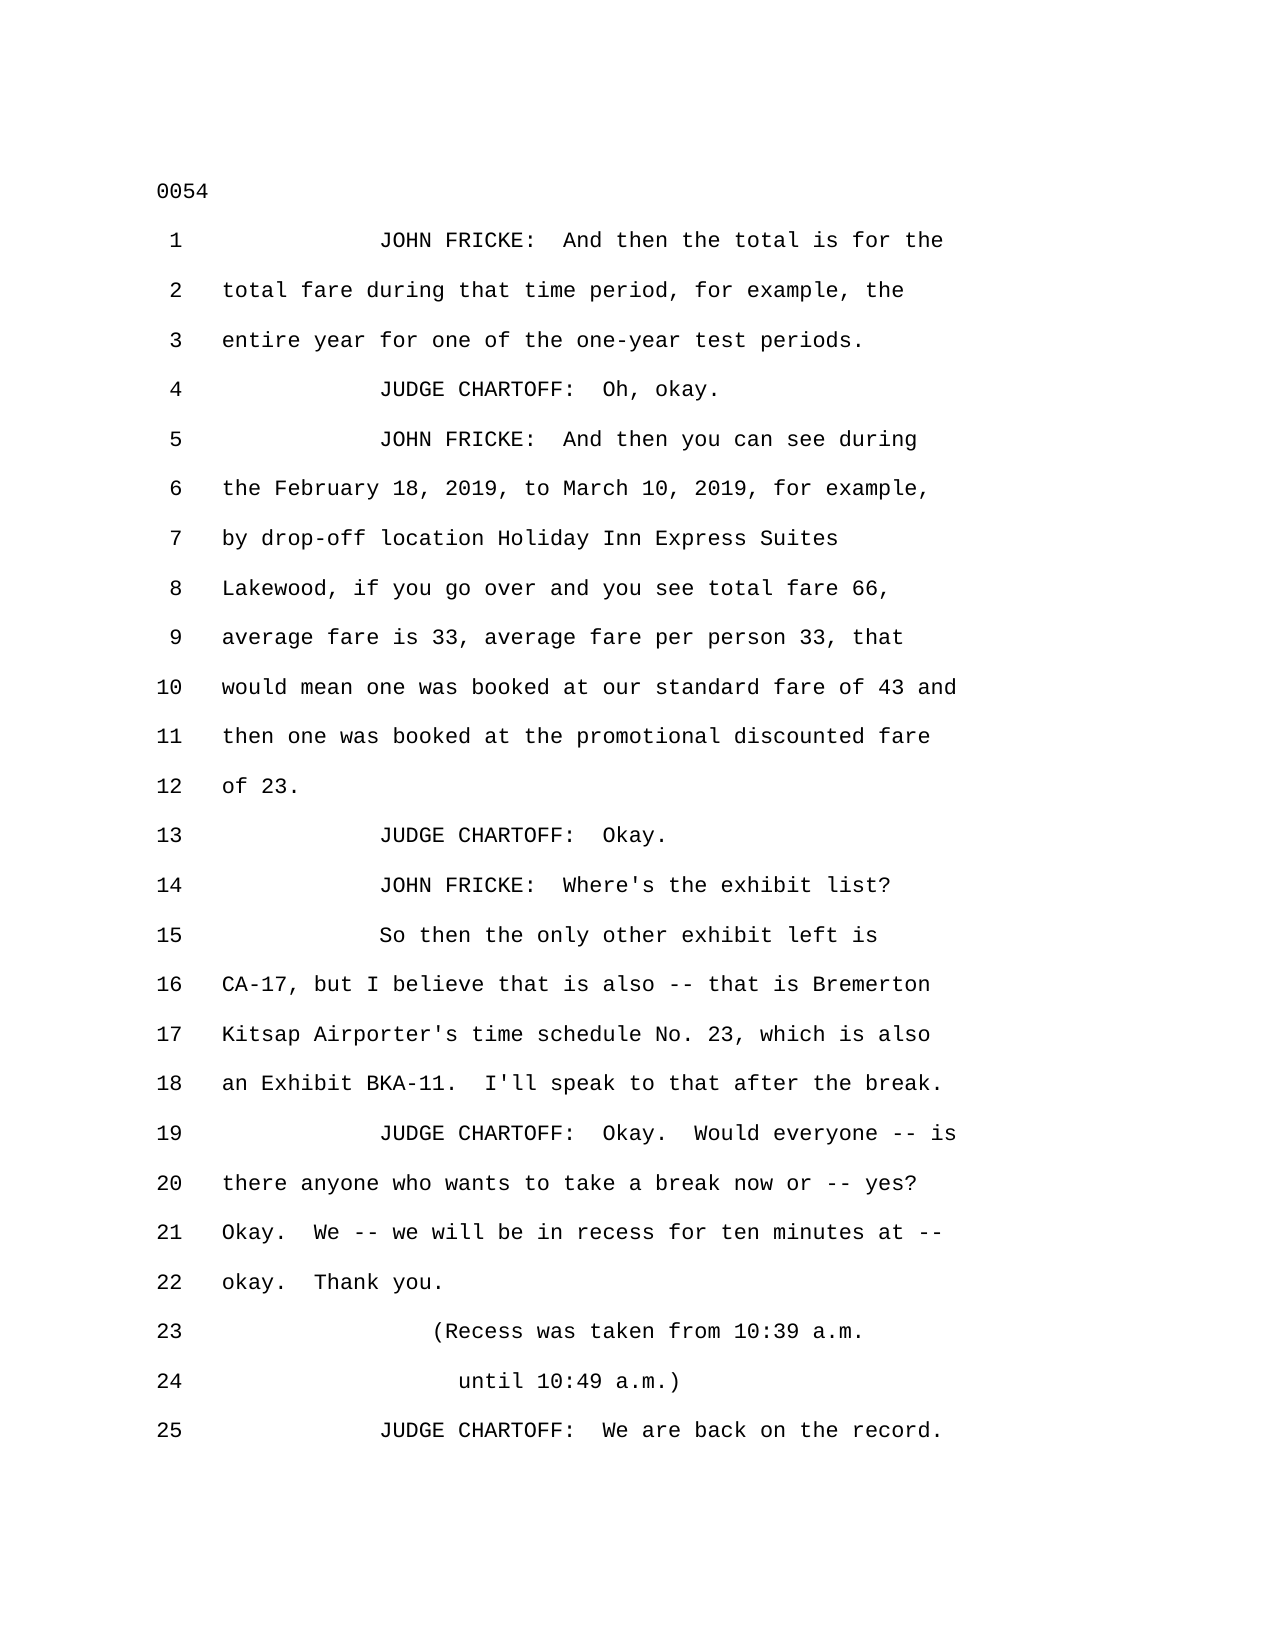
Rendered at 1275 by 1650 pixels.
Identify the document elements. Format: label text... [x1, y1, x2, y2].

text 10 would mean one was booked at our standard fare of 43 and [156, 676, 1119, 701]
text 3 entire year for one of the one-year test periods. [156, 329, 1119, 353]
text 1 JOHN FRICKE: And then the total is for the [156, 229, 1119, 254]
text 5 JOHN FRICKE: And then you can see during [156, 428, 1119, 453]
text 25 JUDGE CHARTOFF: We are back on the record. [156, 1419, 1119, 1444]
text 12 of 23. [156, 775, 1119, 800]
text 4 JUDGE CHARTOFF: Oh, okay. [156, 378, 1119, 403]
text 24 until 10:49 a.m.) [156, 1370, 1119, 1395]
text 17 Kitsap Airporter's time schedule No. 23, which is also [156, 1023, 1119, 1048]
text 18 an Exhibit BKA-11. I'll speak to that after the break. [156, 1072, 1119, 1097]
text 19 JUDGE CHARTOFF: Okay. Would everyone -- is [156, 1122, 1119, 1147]
text 22 okay. Thank you. [156, 1271, 1119, 1296]
text 7 by drop-off location Holiday Inn Express Suites [156, 527, 1119, 552]
text 6 the February 18, 2019, to March 10, 2019, for example, [156, 477, 1119, 502]
text 0054 [156, 180, 1119, 205]
text 15 So then the only other exhibit left is [156, 924, 1119, 948]
text 11 then one was booked at the promotional discounted fare [156, 725, 1119, 750]
text 16 CA-17, but I believe that is also -- that is Bremerton [156, 973, 1119, 998]
text 20 there anyone who wants to take a break now or -- yes? [156, 1172, 1119, 1196]
text 9 average fare is 33, average fare per person 33, that [156, 626, 1119, 651]
text 13 JUDGE CHARTOFF: Okay. [156, 824, 1119, 849]
text 23 (Recess was taken from 10:39 a.m. [156, 1320, 1119, 1345]
text 8 Lakewood, if you go over and you see total fare 66, [156, 577, 1119, 601]
text 14 JOHN FRICKE: Where's the exhibit list? [156, 874, 1119, 899]
text 21 Okay. We -- we will be in recess for ten minutes at -- [156, 1221, 1119, 1246]
text 2 total fare during that time period, for example, the [156, 279, 1119, 304]
